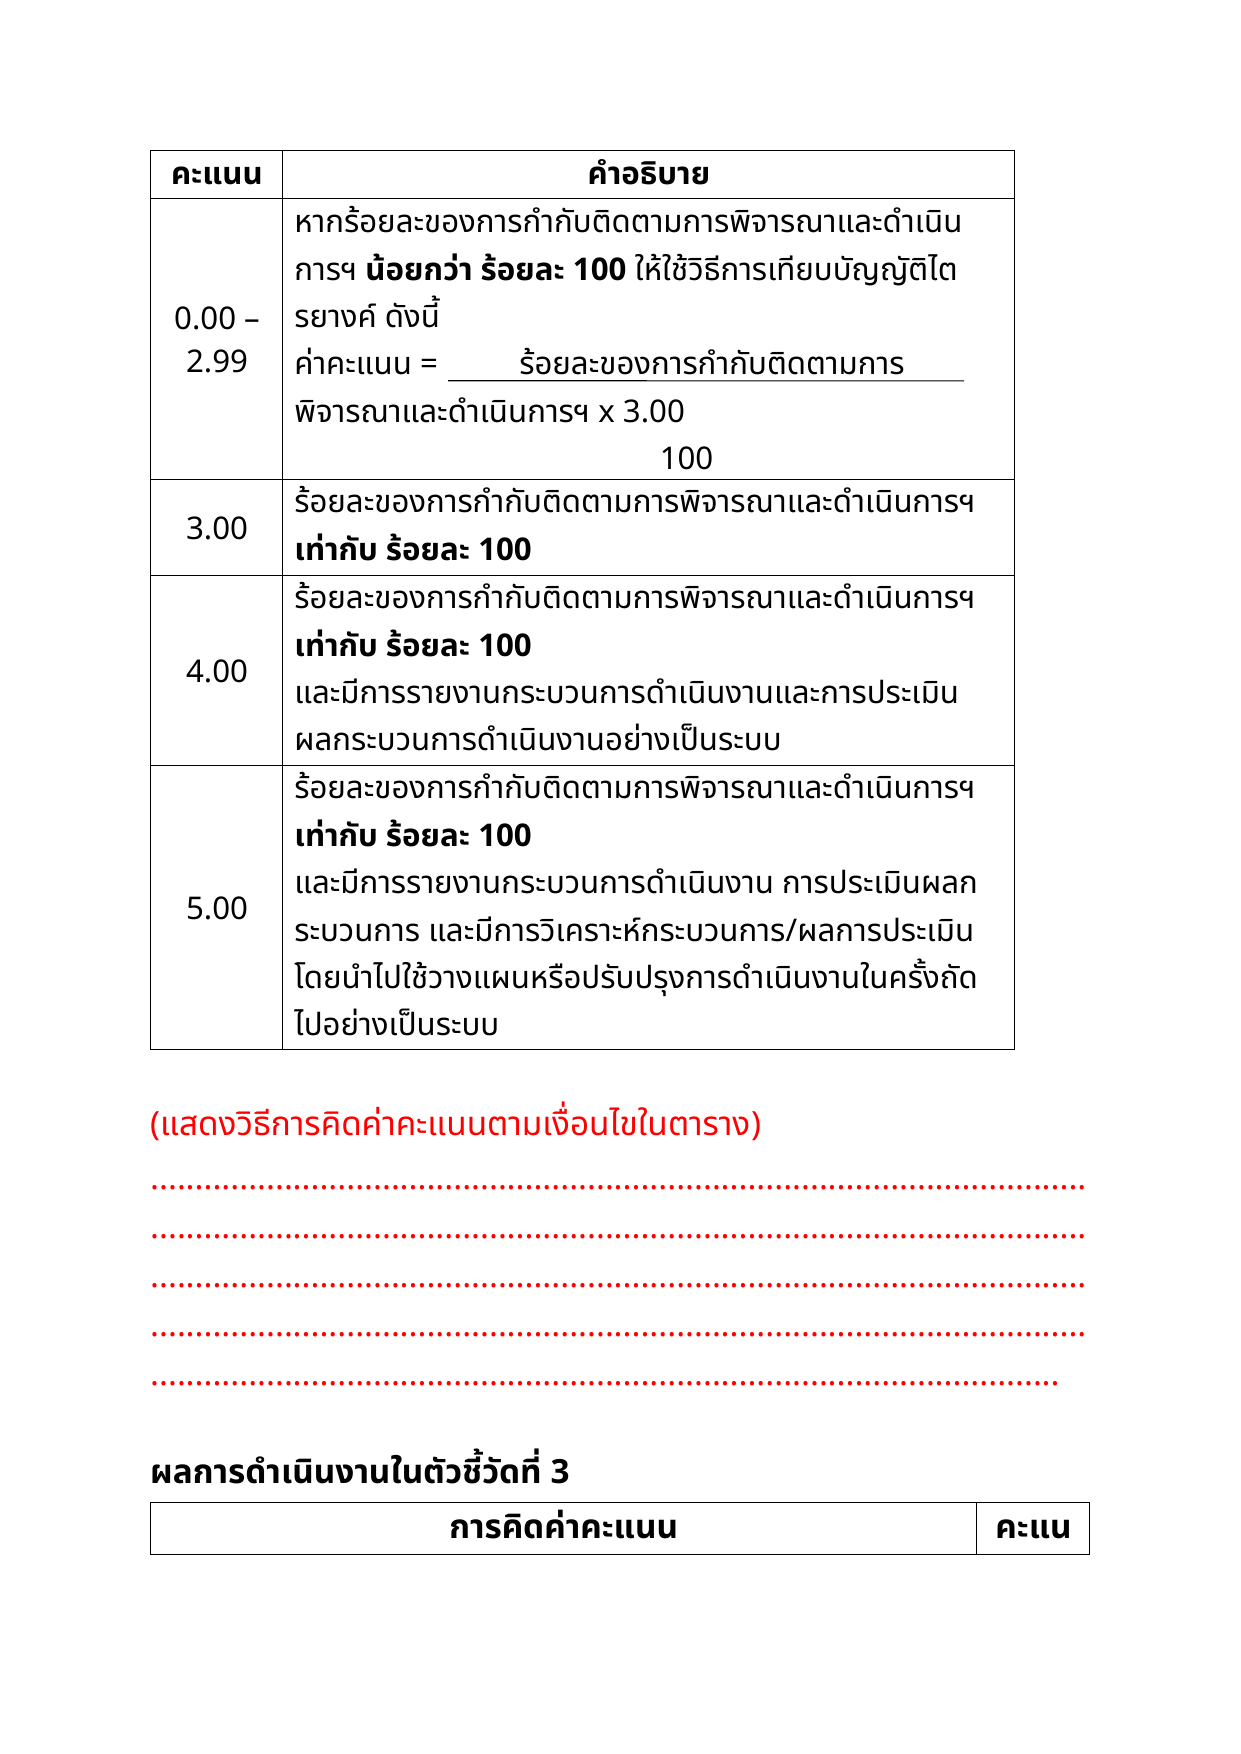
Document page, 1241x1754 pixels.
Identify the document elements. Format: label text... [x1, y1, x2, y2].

table_header คะแนน [151, 151, 282, 198]
table_cell 5.00 [151, 766, 282, 1049]
table_header คะแนน [977, 1503, 1089, 1554]
table_header คำอธิบาย [283, 151, 1014, 198]
table_cell 3.00 [151, 480, 282, 574]
table_cell หากร้อยละของการกำกับติดตามการพิจารณาและดำเนินการฯ น้อยกว่า ร้อยละ 100 ให้ใช้วิธีการเทียบบัญญัติไตรยางค์ ดังนี้ ค่าคะแนน = ร้อยละของการกำกับติดตามการพิจารณาและดำเนินการฯ x 3.00 100 [283, 199, 1014, 479]
table_cell ร้อยละของการกำกับติดตามการพิจารณาและดำเนินการฯ เท่ากับ ร้อยละ 100 [283, 480, 1014, 574]
table_header การคิดค่าคะแนน [151, 1503, 976, 1554]
table_cell ร้อยละของการกำกับติดตามการพิจารณาและดำเนินการฯ เท่ากับ ร้อยละ 100 และมีการรายงานกระบวนการดำเนินงานและการประเมินผลกระบวนการดำเนินงานอย่างเป็นระบบ [283, 576, 1014, 764]
text ผลการดำเนินงานในตัวชี้วัดที่ 3 [150, 1448, 1090, 1498]
table_cell ร้อยละของการกำกับติดตามการพิจารณาและดำเนินการฯ เท่ากับ ร้อยละ 100 และมีการรายงานกระบวนการดำเนินงาน การประเมินผลกระบวนการ และมีการวิเคราะห์กระบวนการ/ผลการประเมิน โดยนำไปใช้วางแผนหรือปรับปรุงการดำเนินงานในครั้งถัดไปอย่างเป็นระบบ [283, 766, 1014, 1049]
table_cell 0.00 – 2.99 [151, 199, 282, 479]
table_cell 4.00 [151, 576, 282, 764]
text (แสดงวิธีการคิดค่าคะแนนตามเงื่อนไขในตาราง) [150, 1099, 1090, 1150]
text .......................................................................................................................................................................................................................................................................................................................................................................................................................................................................................................................................... [150, 1154, 1090, 1395]
